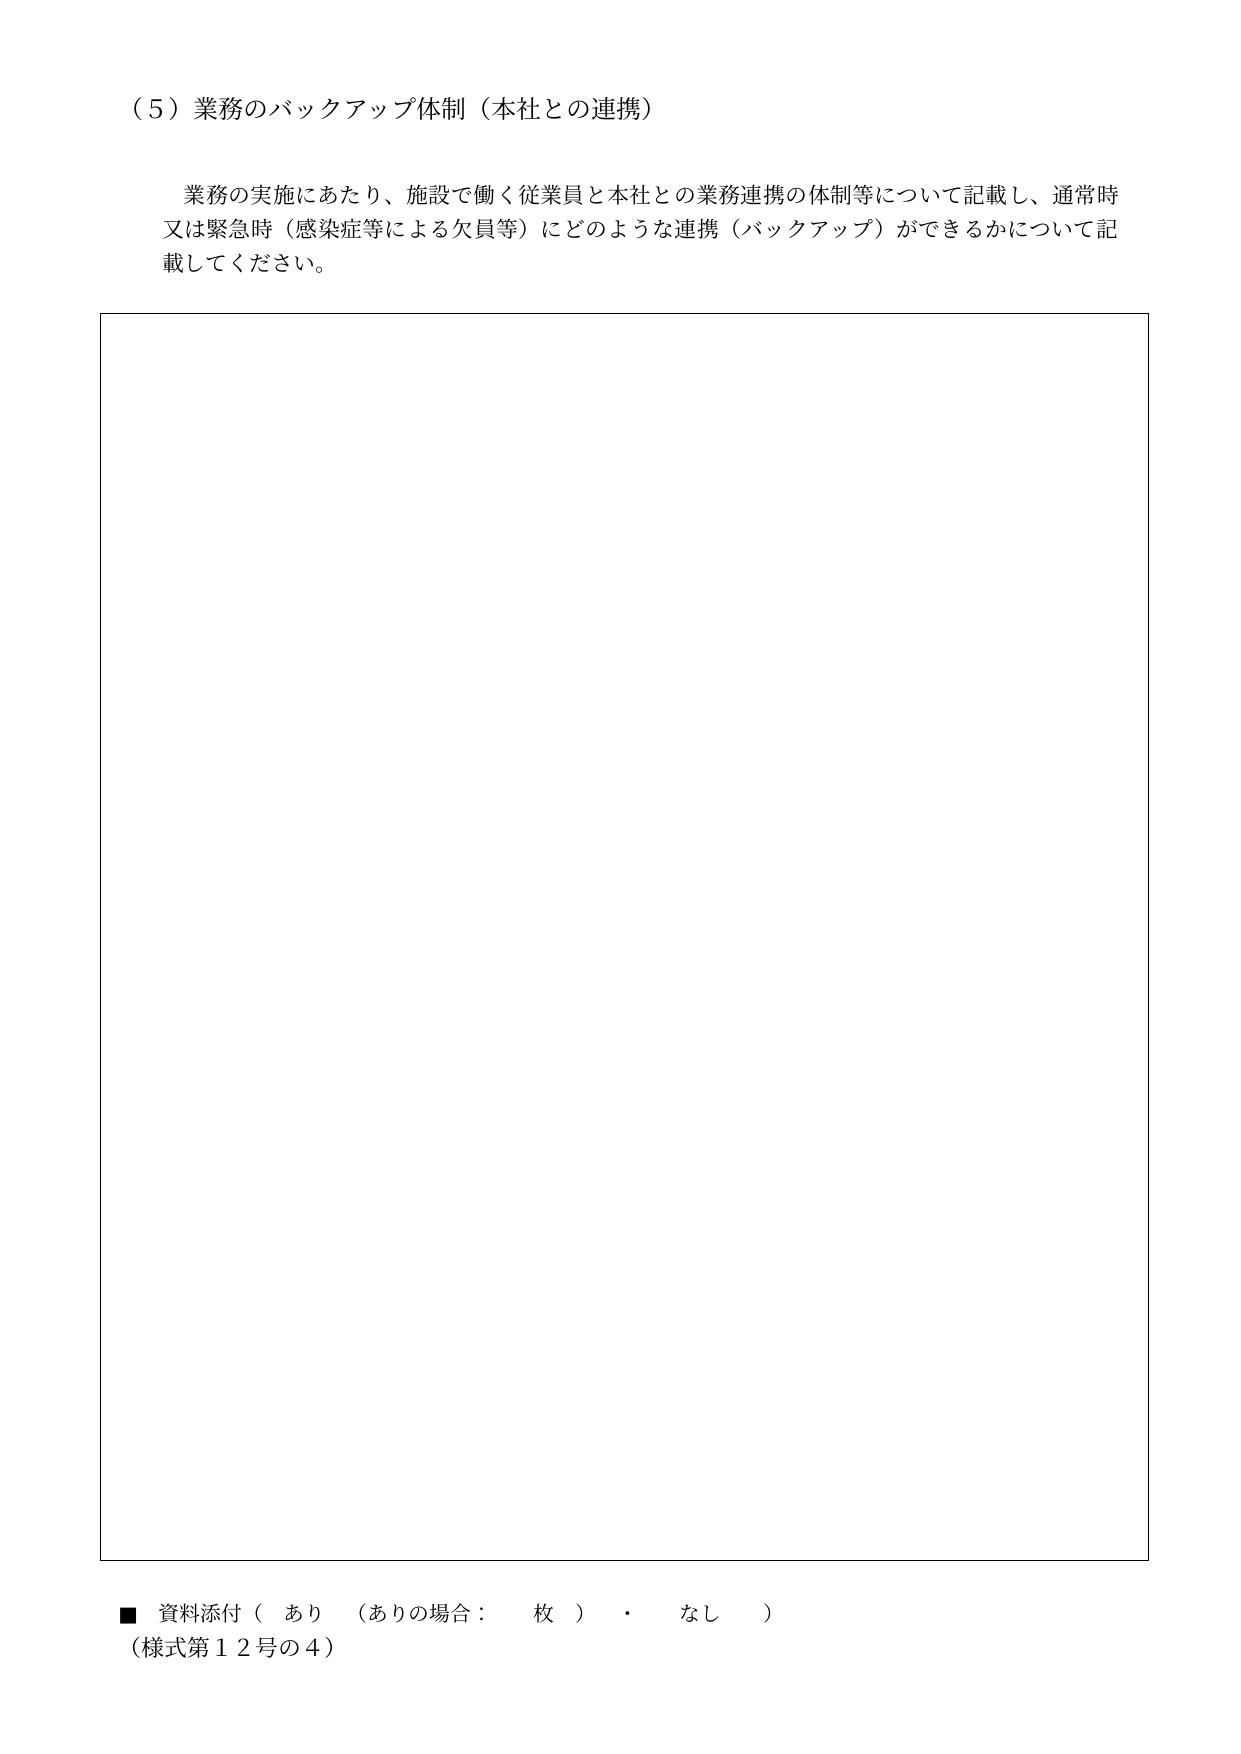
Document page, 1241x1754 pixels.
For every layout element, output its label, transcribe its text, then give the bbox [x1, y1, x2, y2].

text （５）業務のバックアップ体制（本社との連携） [118, 74, 1122, 142]
text 業務の実施にあたり、施設で働く従業員と本社との業務連携の体制等について記載し、通常時又は緊急時（感染症等による欠員等）にどのような連携（バックアップ）ができるかについて記載してください。 [162, 177, 1122, 279]
text ■ 資料添付（ あり （ありの場合： 枚 ） ・ なし ） [118, 1595, 1122, 1629]
text （様式第１２号の４） [118, 1629, 1122, 1663]
table_header [101, 314, 1148, 1560]
